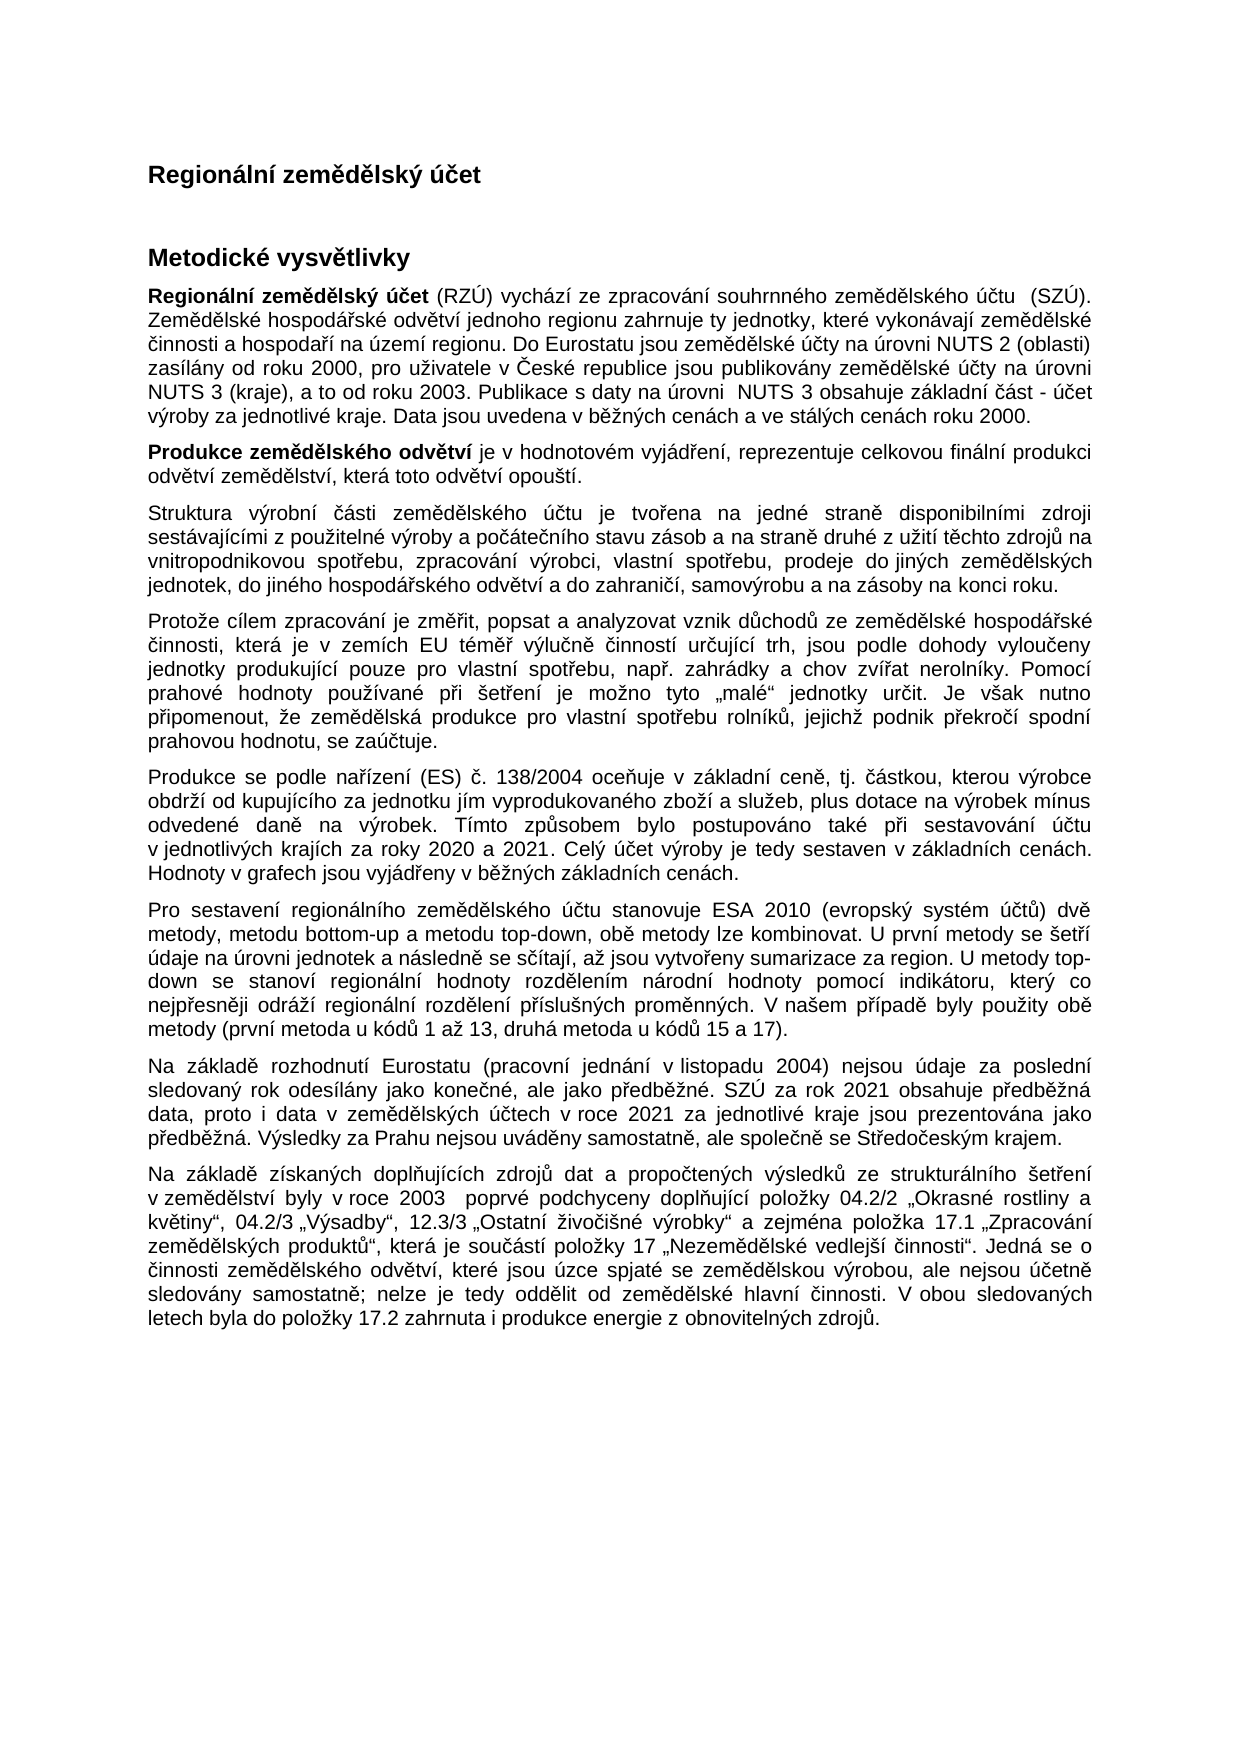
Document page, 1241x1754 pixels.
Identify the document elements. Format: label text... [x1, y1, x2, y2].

text Struktura výrobní části zemědělského účtu je tvořena na jedné straně disponibilními zdroji sestávajícími z použitelné výroby a počátečního stavu zásob a na straně druhé z užití těchto zdrojů na vnitropodnikovou spotřebu, zpracování výrobci, vlastní spotřebu, prodeje do jiných zemědělských jednotek, do jiného hospodářského odvětví a do zahraničí, samovýrobu a na zásoby na konci roku. [148, 501, 1093, 596]
text Na základě získaných doplňujících zdrojů dat a propočtených výsledků ze strukturálního šetření v zemědělství byly v roce 2003 poprvé podchyceny doplňující položky 04.2/2 „Okrasné rostliny a květiny“, 04.2/3 „Výsadby“, 12.3/3 „Ostatní živočišné výrobky“ a zejména položka 17.1 „Zpracování zemědělských produktů“, která je součástí položky 17 „Nezemědělské vedlejší činnosti“. Jedná se o činnosti zemědělského odvětví, které jsou úzce spjaté se zemědělskou výrobou, ale nejsou účetně sledovány samostatně; nelze je tedy oddělit od zemědělské hlavní činnosti. V obou sledovaných letech byla do položky 17.2 zahrnuta i produkce energie z obnovitelných zdrojů. [148, 1162, 1093, 1330]
text Produkce se podle nařízení (ES) č. 138/2004 oceňuje v základní ceně, tj. částkou, kterou výrobce obdrží od kupujícího za jednotku jím vyprodukovaného zboží a služeb, plus dotace na výrobek mínus odvedené daně na výrobek. Tímto způsobem bylo postupováno také při sestavování účtu v jednotlivých krajích za roky 2020 a 2021. Celý účet výroby je tedy sestaven v základních cenách. Hodnoty v grafech jsou vyjádřeny v běžných základních cenách. [148, 765, 1093, 885]
text Protože cílem zpracování je změřit, popsat a analyzovat vznik důchodů ze zemědělské hospodářské činnosti, která je v zemích EU téměř výlučně činností určující trh, jsou podle dohody vyloučeny jednotky produkující pouze pro vlastní spotřebu, např. zahrádky a chov zvířat nerolníky. Pomocí prahové hodnoty používané při šetření je možno tyto „malé“ jednotky určit. Je však nutno připomenout, že zemědělská produkce pro vlastní spotřebu rolníků, jejichž podnik překročí spodní prahovou hodnotu, se zaúčtuje. [148, 609, 1093, 753]
text Produkce zemědělského odvětví je v hodnotovém vyjádření, reprezentuje celkovou finální produkci odvětví zemědělství, která toto odvětví opouští. [148, 440, 1093, 488]
text Regionální zemědělský účet (RZÚ) vychází ze zpracování souhrnného zemědělského účtu (SZÚ). Zemědělské hospodářské odvětví jednoho regionu zahrnuje ty jednotky, které vykonávají zemědělské činnosti a hospodaří na území regionu. Do Eurostatu jsou zemědělské účty na úrovni NUTS 2 (oblasti) zasílány od roku 2000, pro uživatele v České republice jsou publikovány zemědělské účty na úrovni NUTS 3 (kraje), a to od roku 2003. Publikace s daty na úrovni NUTS 3 obsahuje základní část - účet výroby za jednotlivé kraje. Data jsou uvedena v běžných cenách a ve stálých cenách roku 2000. [148, 284, 1093, 428]
text Pro sestavení regionálního zemědělského účtu stanovuje ESA 2010 (evropský systém účtů) dvě metody, metodu bottom-up a metodu top-down, obě metody lze kombinovat. U první metody se šetří údaje na úrovni jednotek a následně se sčítají, až jsou vytvořeny sumarizace za region. U metody top-down se stanoví regionální hodnoty rozdělením národní hodnoty pomocí indikátoru, který co nejpřesněji odráží regionální rozdělení příslušných proměnných. V našem případě byly použity obě metody (první metoda u kódů 1 až 13, druhá metoda u kódů 15 a 17). [148, 897, 1093, 1041]
text Na základě rozhodnutí Eurostatu (pracovní jednání v listopadu 2004) nejsou údaje za poslední sledovaný rok odesílány jako konečné, ale jako předběžné. SZÚ za rok 2021 obsahuje předběžná data, proto i data v zemědělských účtech v roce 2021 za jednotlivé kraje jsou prezentována jako předběžná. Výsledky za Prahu nejsou uváděny samostatně, ale společně se Středočeským krajem. [148, 1054, 1093, 1149]
subtitle Metodické vysvětlivky [148, 243, 1093, 271]
subtitle Regionální zemědělský účet [148, 160, 1093, 189]
